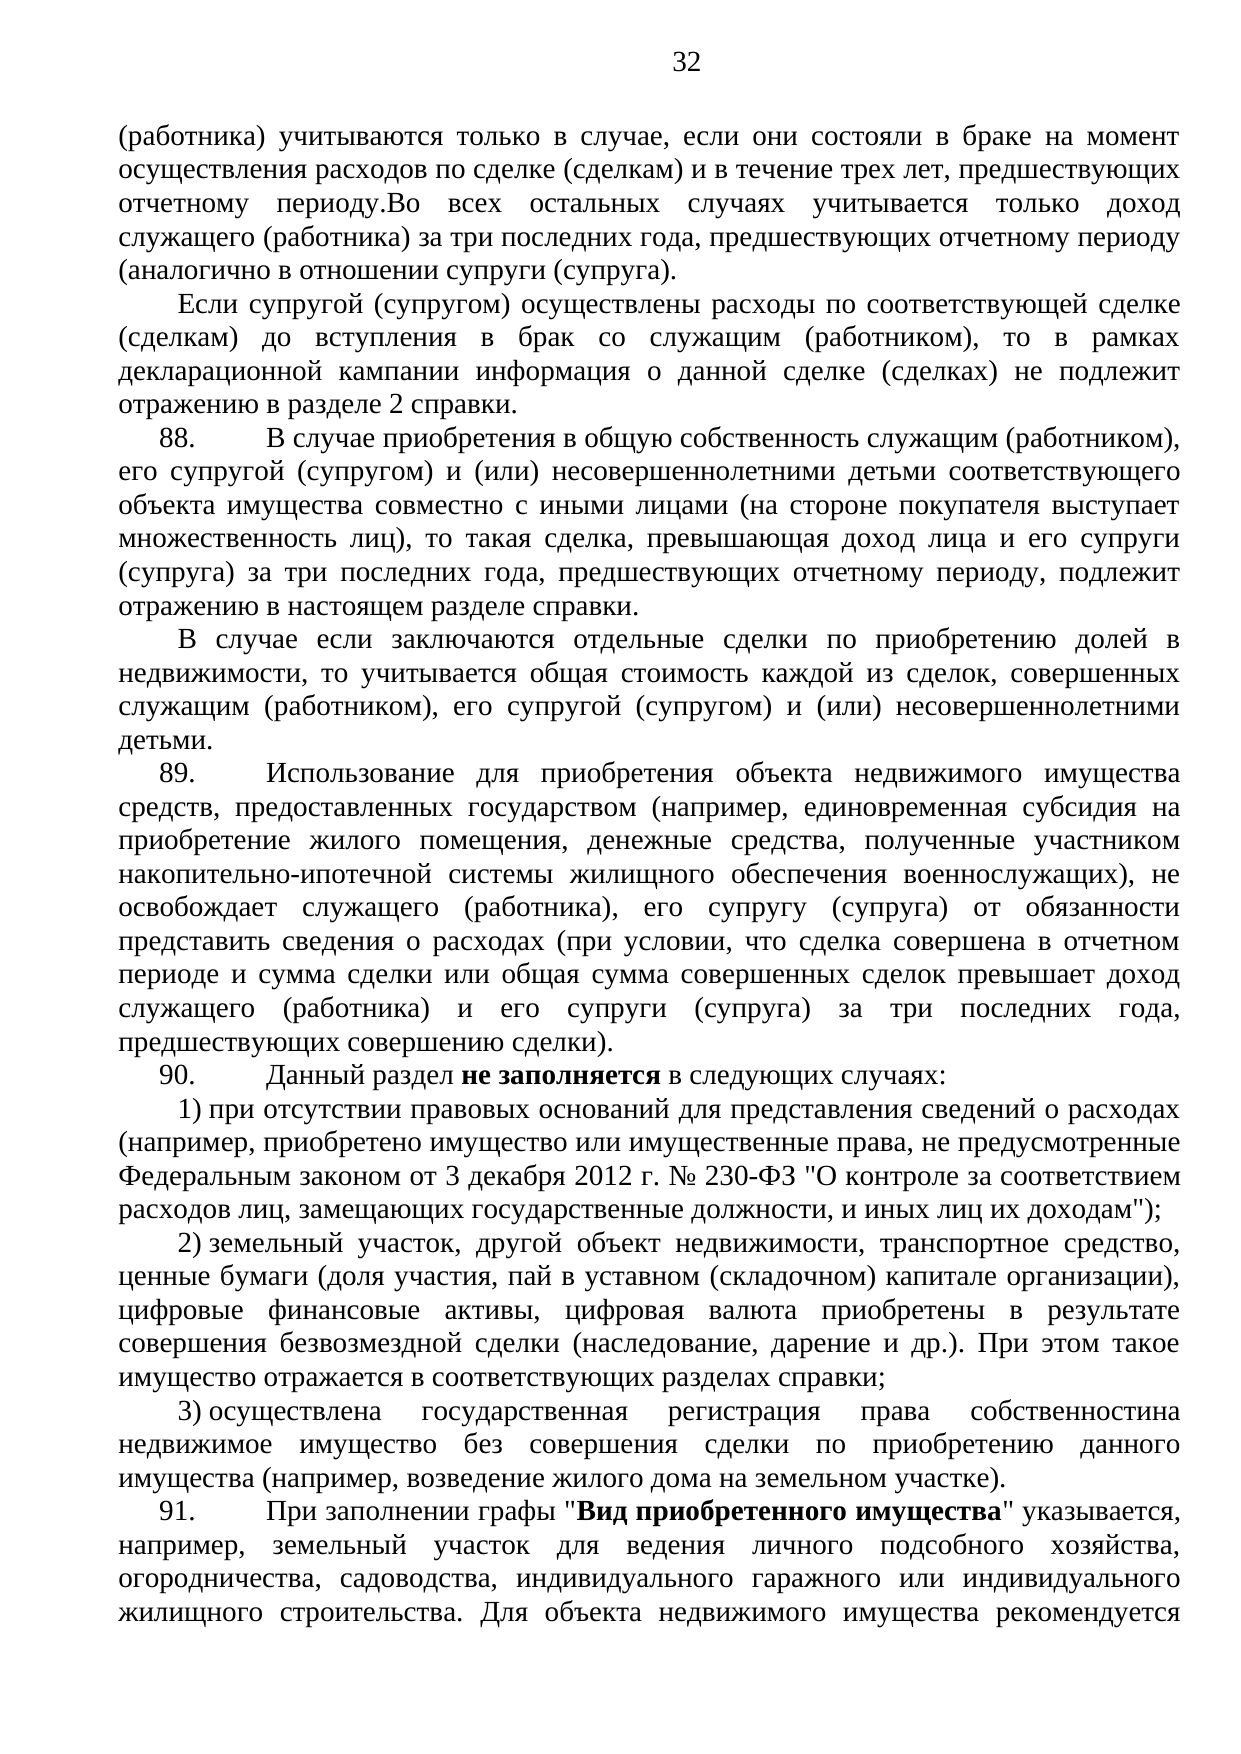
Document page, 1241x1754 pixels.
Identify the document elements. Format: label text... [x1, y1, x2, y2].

list Если супругой (супругом) осуществлены расходы по соответствующей сделке (сделкам) до вступления в брак со служащим (работником), то в рамках декларационной кампании информация о данной сделке (сделках) не подлежит отражению в разделе 2 справки. [118, 286, 1181, 420]
list Использование для приобретения объекта недвижимого имущества средств, предоставленных государством (например, единовременная субсидия на приобретение жилого помещения, денежные средства, полученные участником накопительно-ипотечной системы жилищного обеспечения военнослужащих), не освобождает служащего (работника), его супругу (супруга) от обязанности представить сведения о расходах (при условии, что сделка совершена в отчетном периоде и сумма сделки или общая сумма совершенных сделок превышает доход служащего (работника) и его супруги (супруга) за три последних года, предшествующих совершению сделки). [118, 755, 1181, 1057]
text 3) осуществлена государственная регистрация права собственностина недвижимое имущество без совершения сделки по приобретению данного имущества (например, возведение жилого дома на земельном участке). [118, 1393, 1181, 1493]
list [118, 1493, 1181, 1627]
list В случае если заключаются отдельные сделки по приобретению долей в недвижимости, то учитывается общая стоимость каждой из сделок, совершенных служащим (работником), его супругой (супругом) и (или) несовершеннолетними детьми. [118, 621, 1181, 755]
list 1) при отсутствии правовых оснований для представления сведений о расходах (например, приобретено имущество или имущественные права, не предусмотренные Федеральным законом от 3 декабря 2012 г. № 230-ФЗ "О контроле за соответствием расходов лиц, замещающих государственные должности, и иных лиц их доходам"); [118, 1091, 1181, 1225]
list Данный раздел не заполняется в следующих случаях: [118, 1057, 1181, 1091]
list В случае приобретения в общую собственность служащим (работником), его супругой (супругом) и (или) несовершеннолетними детьми соответствующего объекта имущества совместно с иными лицами (на стороне покупателя выступает множественность лиц), то такая сделка, превышающая доход лица и его супруги (супруга) за три последних года, предшествующих отчетному периоду, подлежит отражению в настоящем разделе справки. [118, 420, 1181, 621]
text 2) земельный участок, другой объект недвижимости, транспортное средство, ценные бумаги (доля участия, пай в уставном (складочном) капитале организации), цифровые финансовые активы, цифровая валюта приобретены в результате совершения безвозмездной сделки (наследование, дарение и др.). При этом такое имущество отражается в соответствующих разделах справки; [118, 1225, 1181, 1393]
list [118, 118, 1181, 286]
